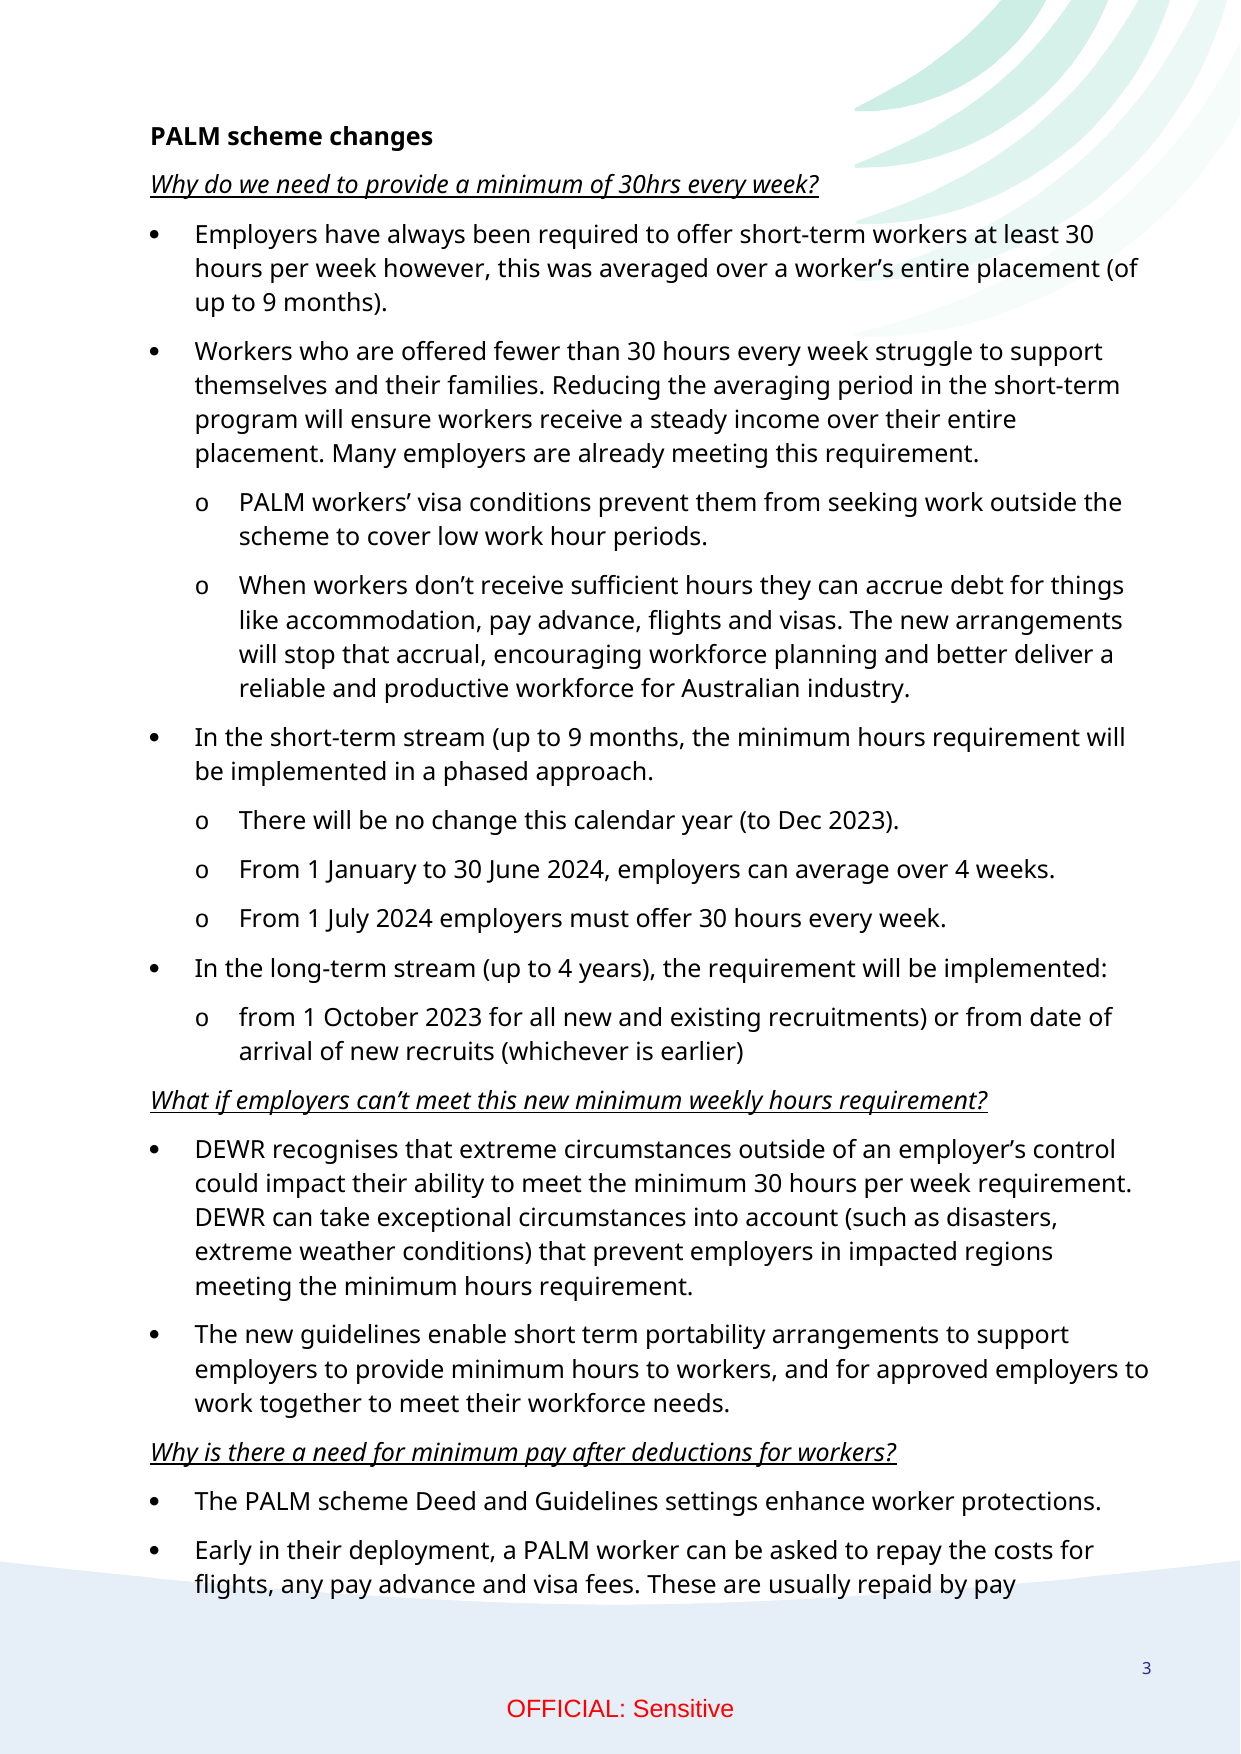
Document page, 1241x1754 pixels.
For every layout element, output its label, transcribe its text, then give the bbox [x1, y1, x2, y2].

subtitle Why is there a need for minimum pay after deductions for workers? [150, 1434, 1152, 1468]
list In the long-term stream (up to 4 years), the requirement will be implemented: [150, 950, 1152, 984]
list from 1 October 2023 for all new and existing recruitments) or from date of arrival of new recruits (whichever is earlier) [194, 999, 1152, 1068]
list The new guidelines enable short term portability arrangements to support employers to provide minimum hours to workers, and for approved employers to work together to meet their workforce needs. [150, 1317, 1152, 1419]
list From 1 July 2024 employers must offer 30 hours every week. [194, 901, 1152, 935]
picture [0, 0, 1241, 1754]
subtitle What if employers can’t meet this new minimum weekly hours requirement? [150, 1083, 1152, 1117]
subtitle Why do we need to provide a minimum of 30hrs every week? [150, 167, 1152, 201]
list Workers who are offered fewer than 30 hours every week struggle to support themselves and their families. Reducing the averaging period in the short-term program will ensure workers receive a steady income over their entire placement. Many employers are already meeting this requirement. [150, 333, 1152, 470]
list DEWR recognises that extreme circumstances outside of an employer’s control could impact their ability to meet the minimum 30 hours per week requirement. DEWR can take exceptional circumstances into account (such as disasters, extreme weather conditions) that prevent employers in impacted regions meeting the minimum hours requirement. [150, 1132, 1152, 1302]
list Employers have always been required to offer short-term workers at least 30 hours per week however, this was averaged over a worker’s entire placement (of up to 9 months). [150, 216, 1152, 318]
list In the short-term stream (up to 9 months, the minimum hours requirement will be implemented in a phased approach. [150, 719, 1152, 788]
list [150, 1532, 1152, 1601]
list From 1 January to 30 June 2024, employers can average over 4 weeks. [194, 852, 1152, 886]
list PALM workers’ visa conditions prevent them from seeking work outside the scheme to cover low work hour periods. [194, 485, 1152, 553]
list The PALM scheme Deed and Guidelines settings enhance worker protections. [150, 1483, 1152, 1517]
list There will be no change this calendar year (to Dec 2023). [194, 803, 1152, 837]
list When workers don’t receive sufficient hours they can accrue debt for things like accommodation, pay advance, flights and visas. The new arrangements will stop that accrual, encouraging workforce planning and better deliver a reliable and productive workforce for Australian industry. [194, 568, 1152, 704]
subtitle PALM scheme changes [150, 118, 1152, 152]
